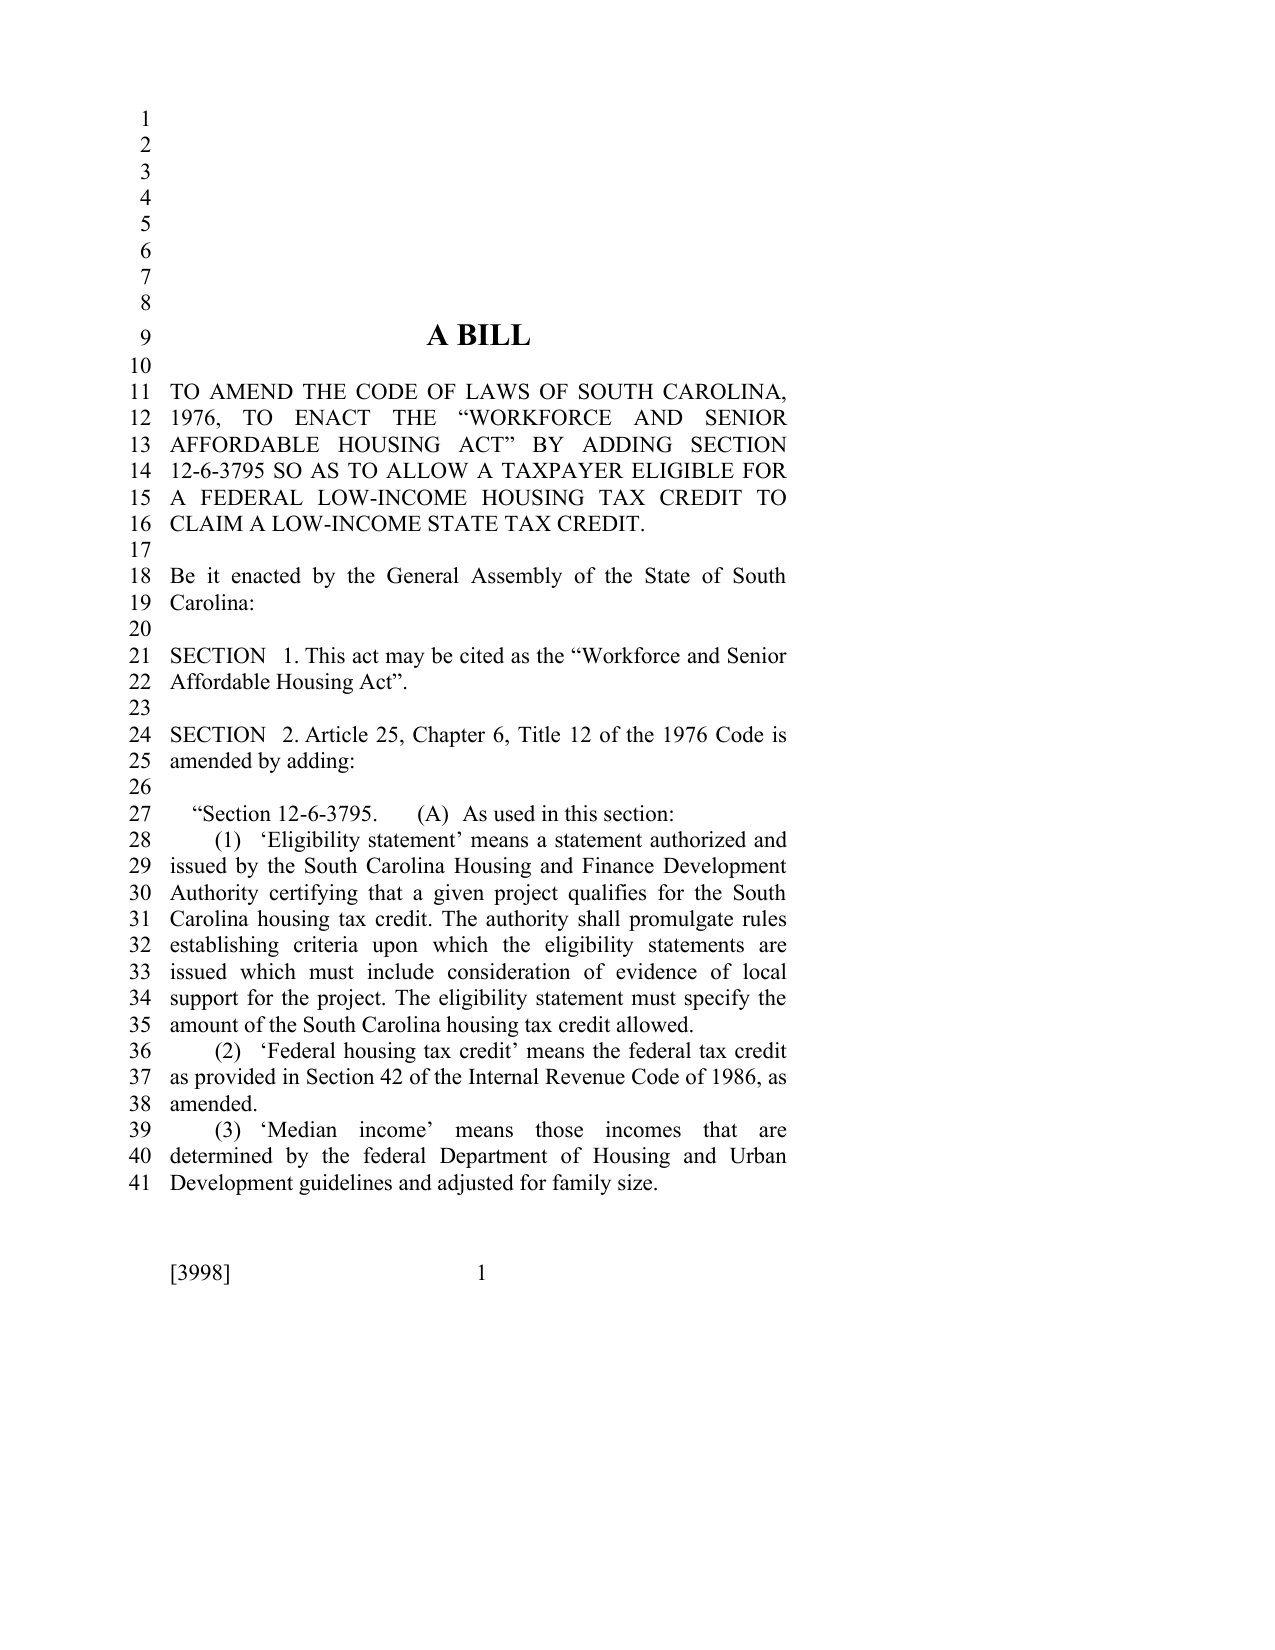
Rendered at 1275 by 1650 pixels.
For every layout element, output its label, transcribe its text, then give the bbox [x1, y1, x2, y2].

text SECTION 1. This act may be cited as the “Workforce and Senior Affordable Housing Act”. [169, 642, 787, 694]
text A BILL [169, 316, 787, 352]
text TO AMEND THE CODE OF LAWS OF SOUTH CAROLINA, 1976, TO ENACT THE “WORKFORCE AND SENIOR AFFORDABLE HOUSING ACT” BY ADDING SECTION 12-6-3795 SO AS TO ALLOW A TAXPAYER ELIGIBLE FOR A FEDERAL LOW-INCOME HOUSING TAX CREDIT TO CLAIM A LOW-INCOME STATE TAX CREDIT. [169, 378, 787, 536]
text Be it enacted by the General Assembly of the State of South Carolina: [169, 563, 787, 615]
text (3) ‘Median income’ means those incomes that are determined by the federal Department of Housing and Urban Development guidelines and adjusted for family size. [169, 1116, 787, 1195]
text SECTION 2. Article 25, Chapter 6, Title 12 of the 1976 Code is amended by adding: [169, 721, 787, 773]
text (1) ‘Eligibility statement’ means a statement authorized and issued by the South Carolina Housing and Finance Development Authority certifying that a given project qualifies for the South Carolina housing tax credit. The authority shall promulgate rules establishing criteria upon which the eligibility statements are issued which must include consideration of evidence of local support for the project. The eligibility statement must specify the amount of the South Carolina housing tax credit allowed. [169, 826, 787, 1037]
text “Section 12-6-3795. (A) As used in this section: [169, 800, 787, 826]
text (2) ‘Federal housing tax credit’ means the federal tax credit as provided in Section 42 of the Internal Revenue Code of 1986, as amended. [169, 1037, 787, 1116]
